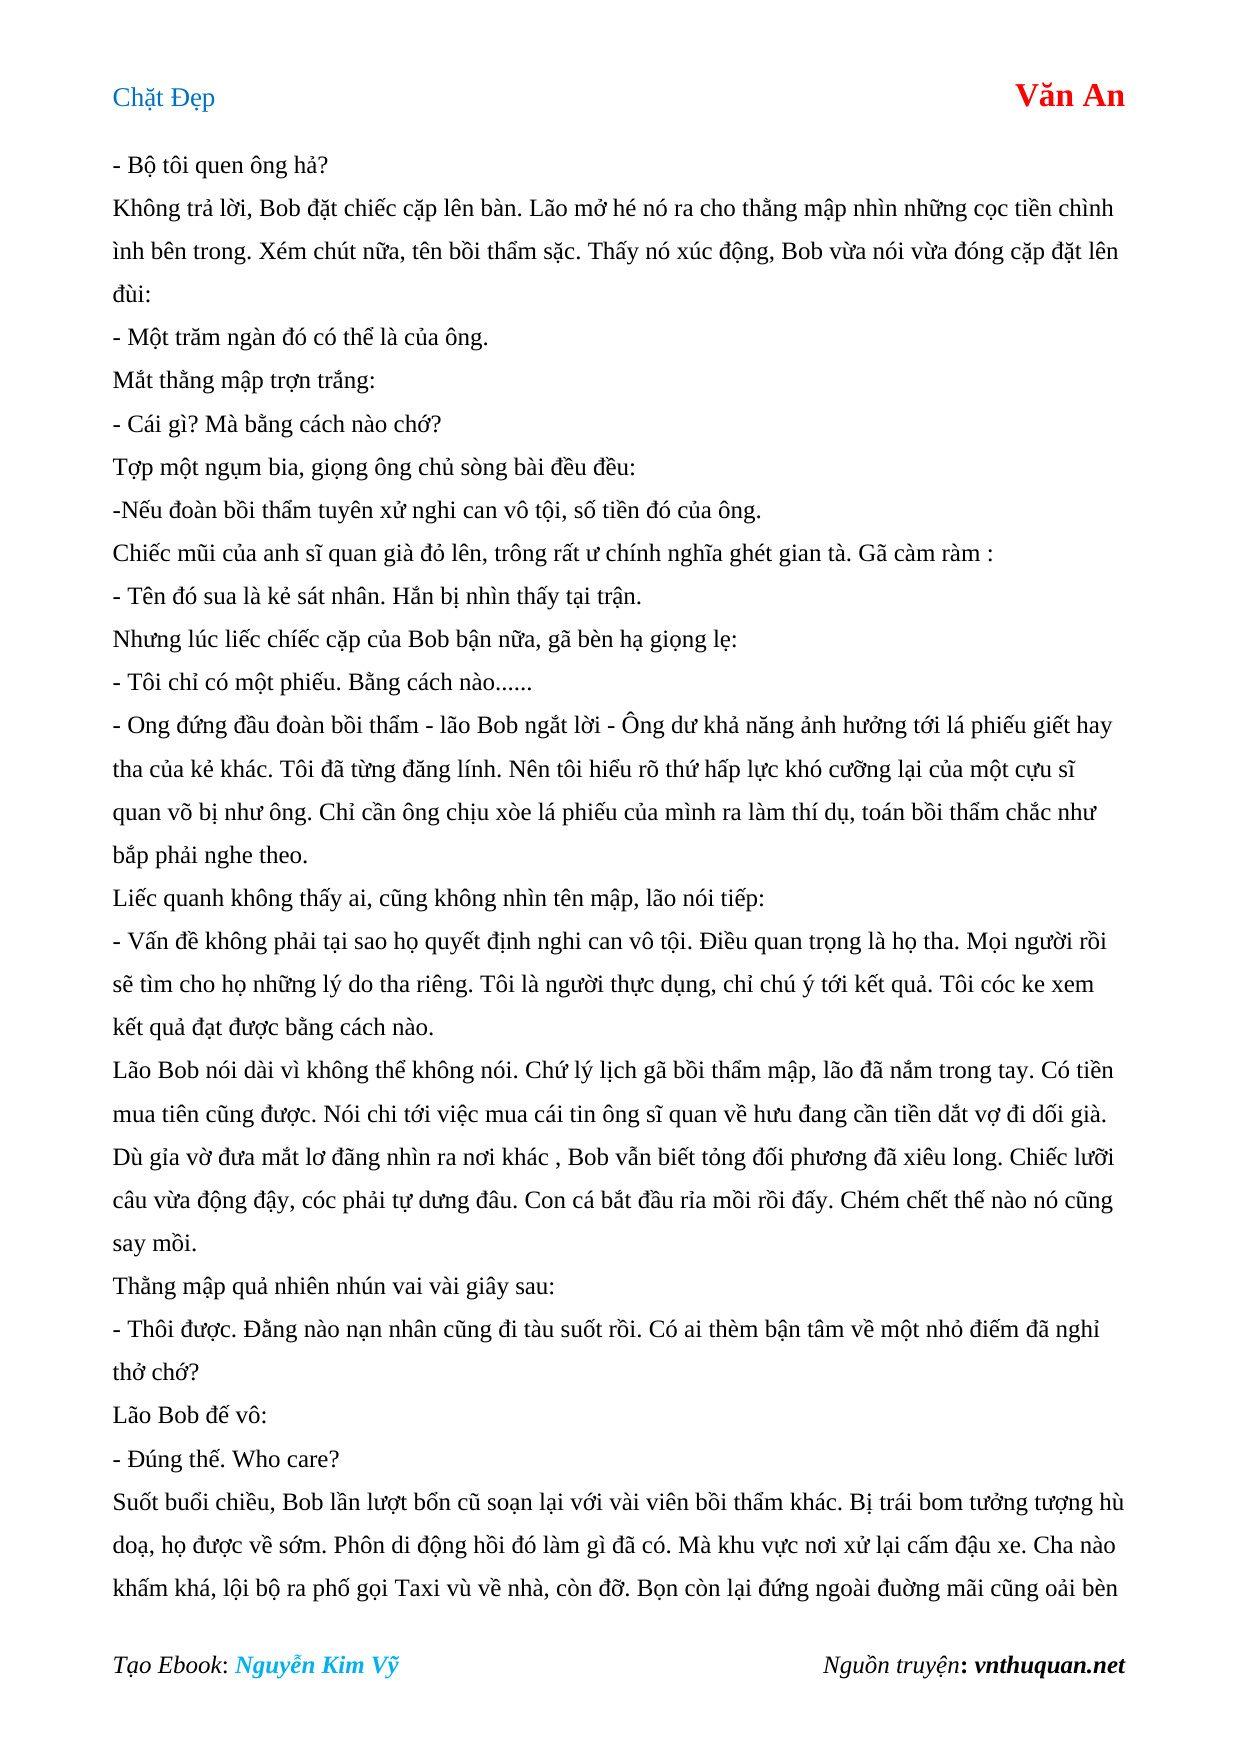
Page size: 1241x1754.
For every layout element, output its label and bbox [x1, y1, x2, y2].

text [112, 150, 1128, 1602]
